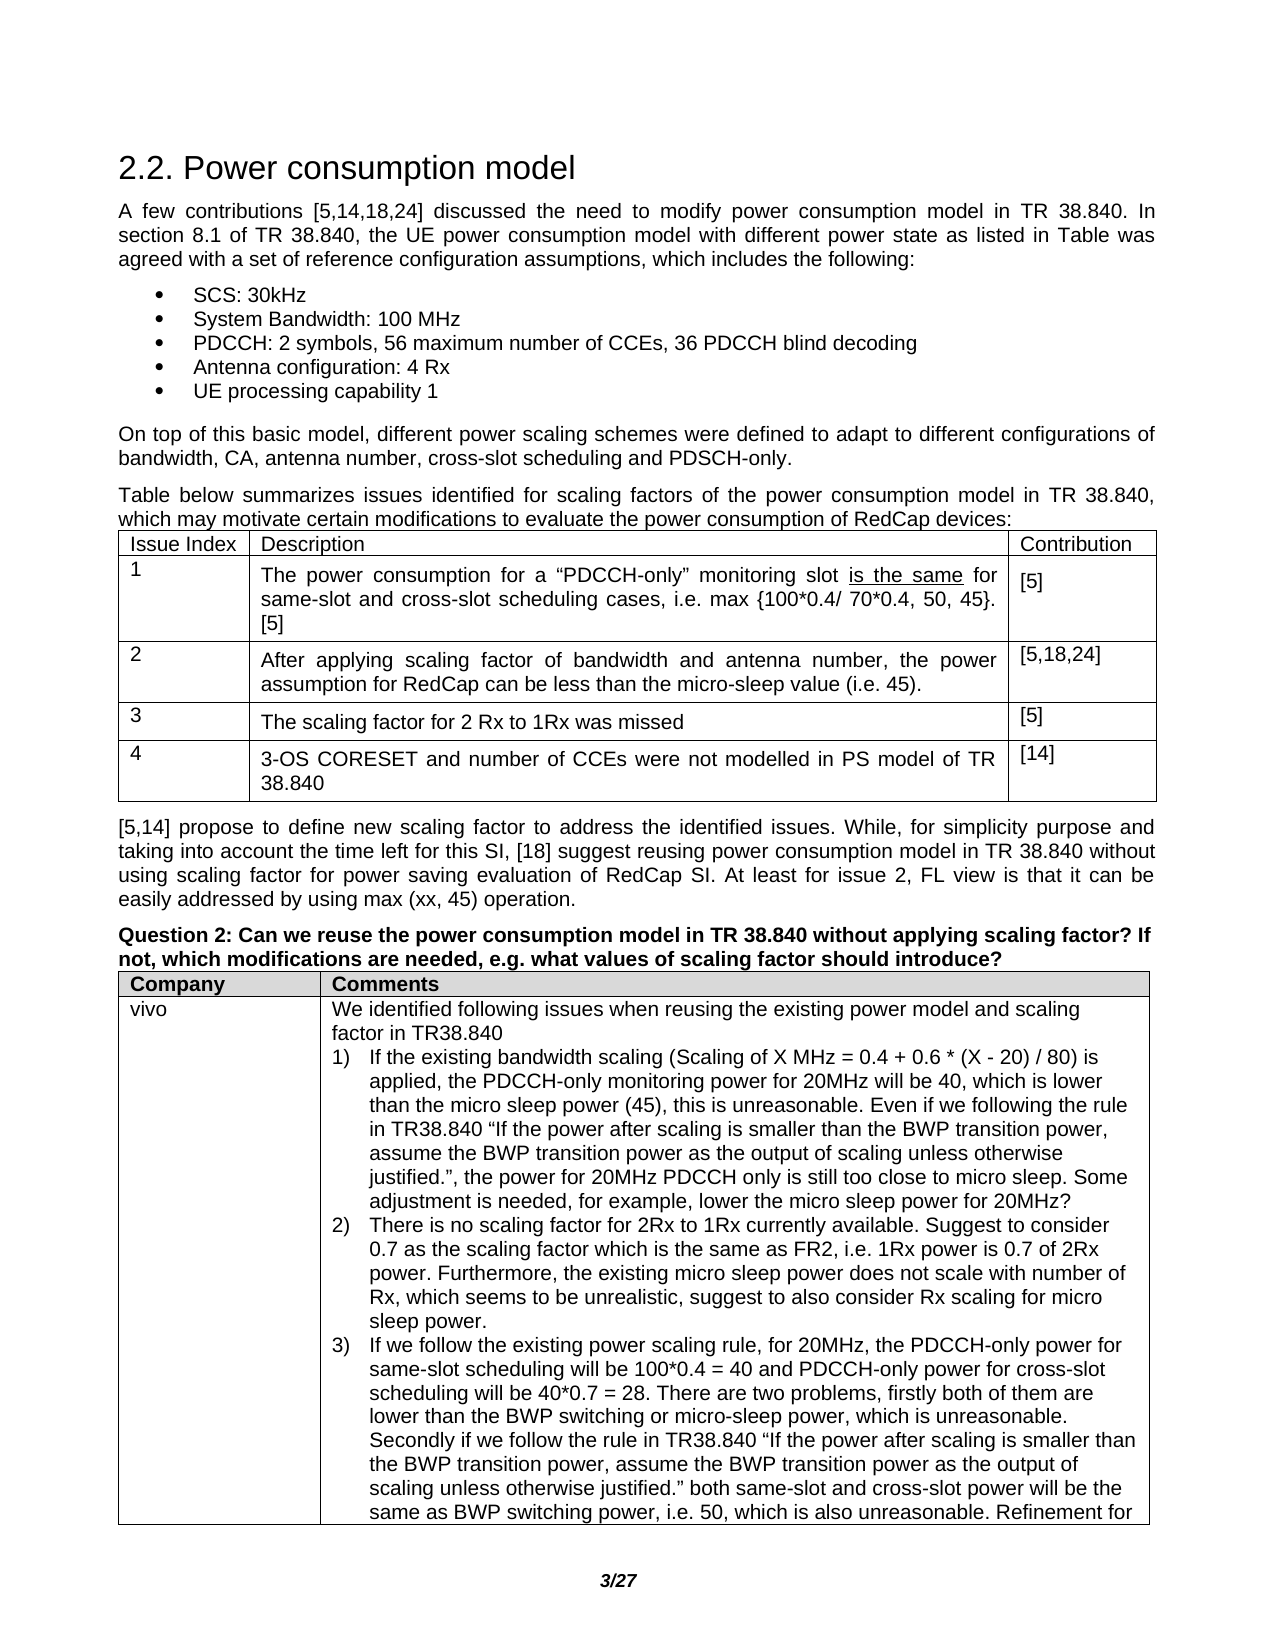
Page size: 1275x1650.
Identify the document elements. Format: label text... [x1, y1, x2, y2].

table_cell [5,18,24] [1009, 642, 1156, 702]
table_header Company [119, 972, 320, 996]
table_cell 2 [119, 642, 249, 702]
table_cell vivo [119, 997, 320, 1524]
text [5,14] propose to define new scaling factor to address the identified issues. While, for simplicity purpose and taking into account the time left for this SI, [18] suggest reusing power consumption model in TR 38.840 without using scaling factor for power saving evaluation of RedCap SI. At least for issue 2, FL view is that it can be easily addressed by using max (xx, 45) operation. [118, 815, 1157, 911]
table_cell 1 [119, 556, 249, 641]
table_cell 4 [119, 741, 249, 801]
table_cell [14] [1009, 741, 1156, 801]
text A few contributions [5,14,18,24] discussed the need to modify power consumption model in TR 38.840. In section 8.1 of TR 38.840, the UE power consumption model with different power state as listed in Table was agreed with a set of reference configuration assumptions, which includes the following: [118, 199, 1157, 271]
table_header Contribution [1009, 531, 1156, 555]
list System Bandwidth: 100 MHz [156, 307, 1157, 331]
table_cell The power consumption for a “PDCCH-only” monitoring slot is the same for same-slot and cross-slot scheduling cases, i.e. max {100*0.4/ 70*0.4, 50, 45}. [5] [250, 556, 1008, 641]
list Antenna configuration: 4 Rx [156, 355, 1157, 379]
text On top of this basic model, different power scaling schemes were defined to adapt to different configurations of bandwidth, CA, antenna number, cross-slot scheduling and PDSCH-only. [118, 422, 1157, 470]
table_header Description [250, 531, 1008, 555]
table_header Issue Index [119, 531, 249, 555]
text Question 2: Can we reuse the power consumption model in TR 38.840 without applying scaling factor? If not, which modifications are needed, e.g. what values of scaling factor should introduce? [118, 923, 1157, 971]
table_cell After applying scaling factor of bandwidth and antenna number, the power assumption for RedCap can be less than the micro-sleep value (i.e. 45). [250, 642, 1008, 702]
table_cell [5] [1009, 703, 1156, 740]
table_header Comments [321, 972, 1149, 996]
list SCS: 30kHz [156, 283, 1157, 307]
table_cell [5] [1009, 556, 1156, 641]
table_cell The scaling factor for 2 Rx to 1Rx was missed [250, 703, 1008, 740]
list UE processing capability 1 [156, 379, 1157, 403]
subtitle 2.2. Power consumption model [118, 148, 1157, 186]
table_cell 3-OS CORESET and number of CCEs were not modelled in PS model of TR 38.840 [250, 741, 1008, 801]
table_cell 3 [119, 703, 249, 740]
list PDCCH: 2 symbols, 56 maximum number of CCEs, 36 PDCCH blind decoding [156, 331, 1157, 355]
text Table below summarizes issues identified for scaling factors of the power consumption model in TR 38.840, which may motivate certain modifications to evaluate the power consumption of RedCap devices: [118, 482, 1157, 530]
